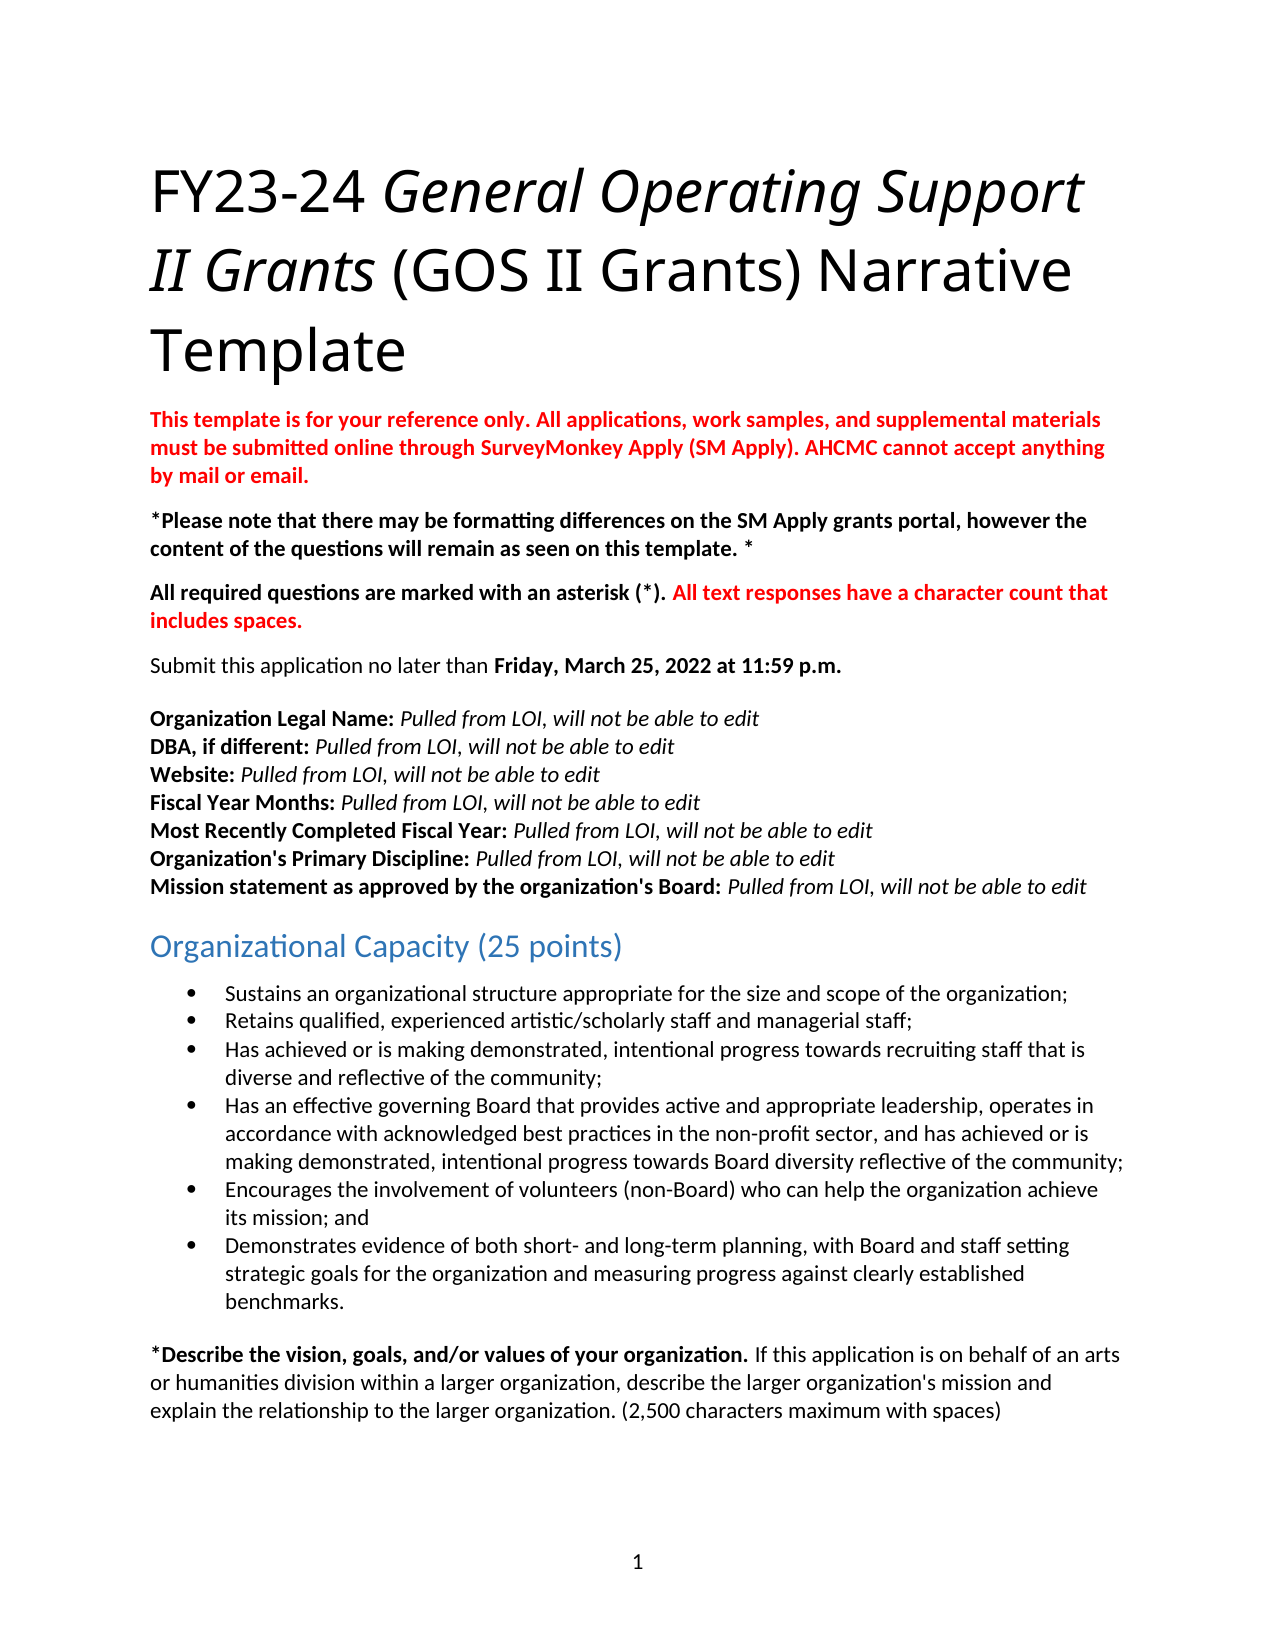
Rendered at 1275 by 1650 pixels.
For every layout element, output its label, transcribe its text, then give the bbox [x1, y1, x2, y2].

list Demonstrates evidence of both short- and long-term planning, with Board and staff setting strategic goals for the organization and measuring progress against clearly established benchmarks. [187, 1231, 1125, 1315]
text This template is for your reference only. All applications, work samples, and supplemental materials must be submitted online through SurveyMonkey Apply (SM Apply). AHCMC cannot accept anything by mail or email. [150, 405, 1125, 489]
list Sustains an organizational structure appropriate for the size and scope of the organization; [187, 979, 1125, 1007]
list Has achieved or is making demonstrated, intentional progress towards recruiting staff that is diverse and reflective of the community; [187, 1035, 1125, 1091]
text *Please note that there may be formatting differences on the SM Apply grants portal, however the content of the questions will remain as seen on this template. * [150, 506, 1125, 562]
text Organization Legal Name: Pulled from LOI, will not be able to edit DBA, if different: Pulled from LOI, will not be able to edit Website: Pulled from LOI, will not be able to edit Fiscal Year Months: Pulled from LOI, will not be able to edit Most Recently Completed Fiscal Year: Pulled from LOI, will not be able to edit Organization's Primary Discipline: Pulled from LOI, will not be able to edit Mission statement as approved by the organization's Board: Pulled from LOI, will not be able to edit [150, 704, 1125, 900]
text *Describe the vision, goals, and/or values of your organization. If this application is on behalf of an arts or humanities division within a larger organization, describe the larger organization's mission and explain the relationship to the larger organization. (2,500 characters maximum with spaces) [150, 1340, 1125, 1424]
text All required questions are marked with an asterisk (*). All text responses have a character count that includes spaces. [150, 578, 1125, 634]
text Submit this application no later than Friday, March 25, 2022 at 11:59 p.m. [150, 651, 1125, 679]
list Encourages the involvement of volunteers (non-Board) who can help the organization achieve its mission; and [187, 1175, 1125, 1231]
text FY23-24 General Operating Support II Grants (GOS II Grants) Narrative Template [150, 150, 1125, 388]
list Retains qualified, experienced artistic/scholarly staff and managerial staff; [187, 1007, 1125, 1035]
subtitle Organizational Capacity (25 points) [150, 925, 1125, 966]
list Has an effective governing Board that provides active and appropriate leadership, operates in accordance with acknowledged best practices in the non-profit sector, and has achieved or is making demonstrated, intentional progress towards Board diversity reflective of the community; [187, 1091, 1125, 1175]
